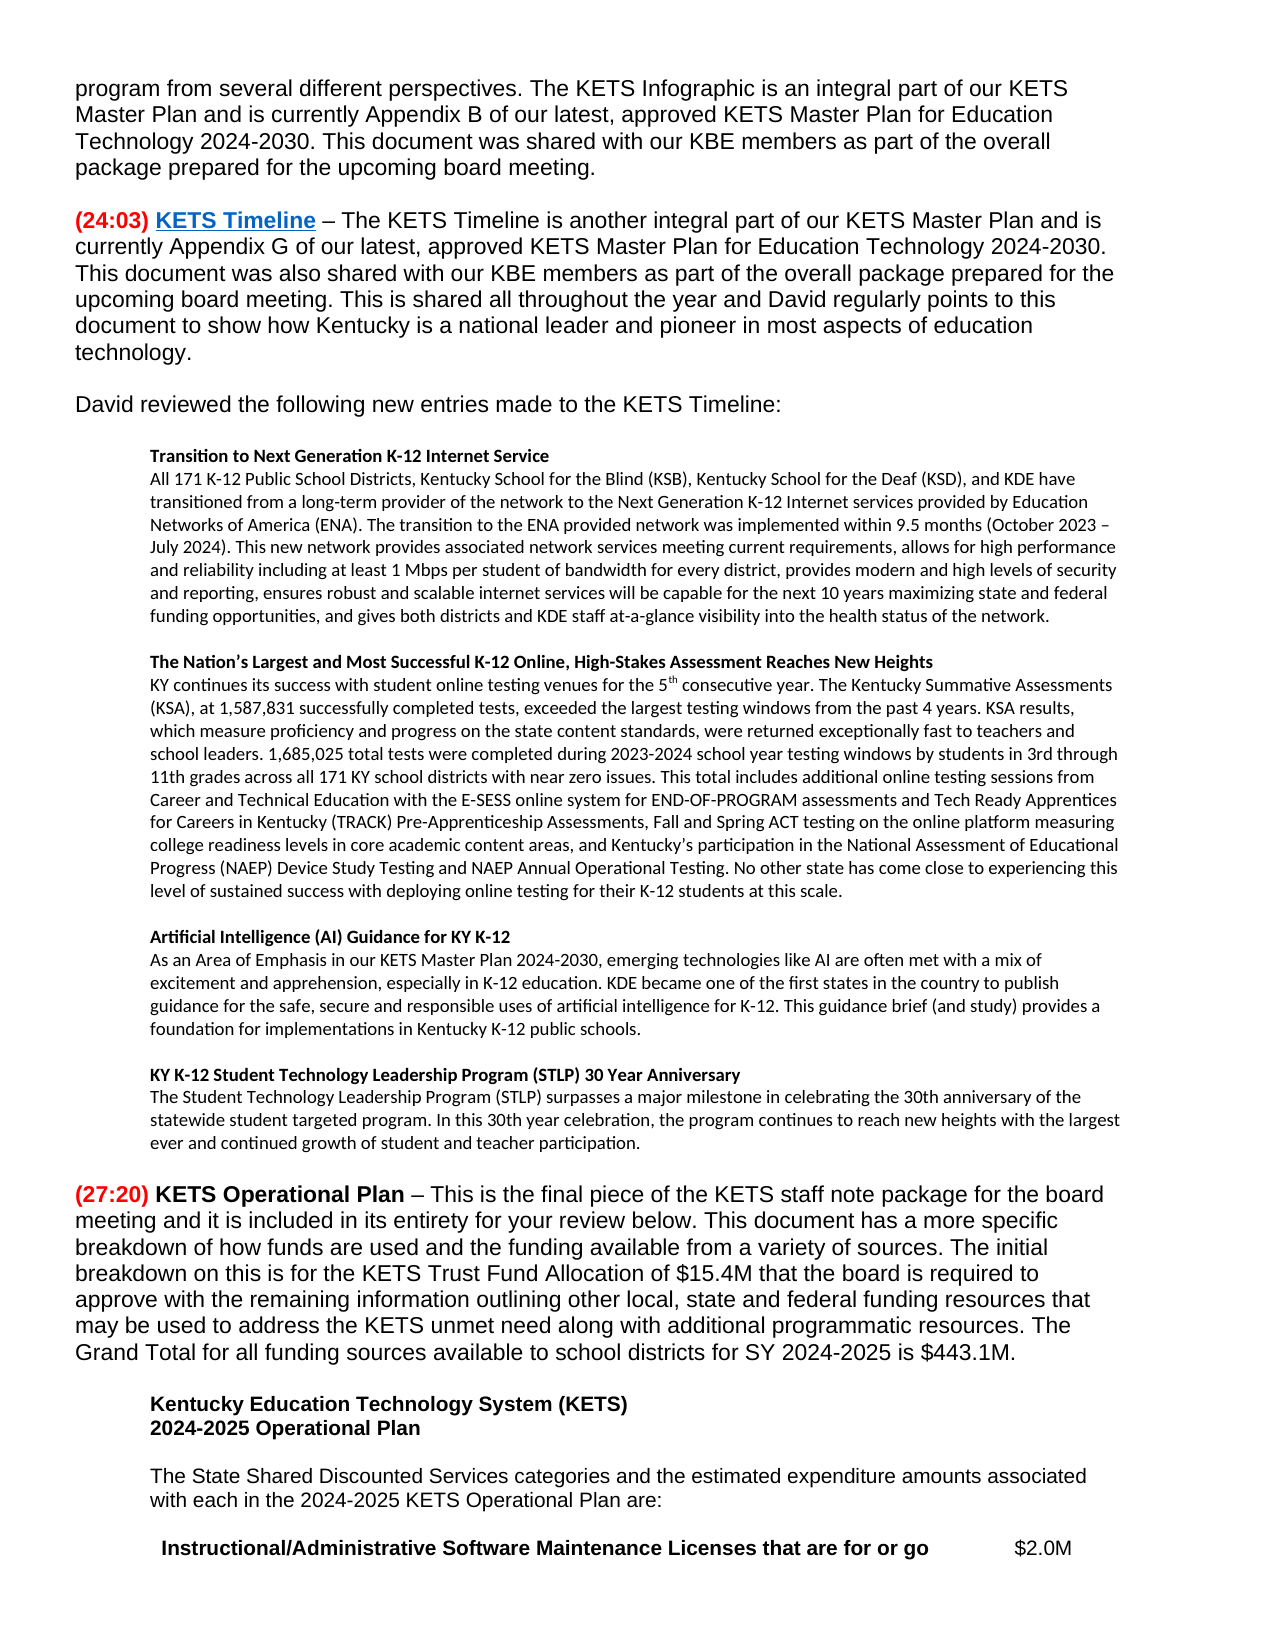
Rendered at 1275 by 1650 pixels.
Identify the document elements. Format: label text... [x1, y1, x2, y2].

text Transition to Next Generation K-12 Internet Service [150, 444, 1125, 467]
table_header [150, 1535, 1003, 1559]
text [75, 75, 1125, 180]
table_header $2.0M [1003, 1535, 1125, 1559]
text (27:20) KETS Operational Plan – This is the final piece of the KETS staff note package for the board meeting and it is included in its entirety for your review below. This document has a more specific breakdown of how funds are used and the funding available from a variety of sources. The initial breakdown on this is for the KETS Trust Fund Allocation of $15.4M that the board is required to approve with the remaining information outlining other local, state and federal funding resources that may be used to address the KETS unmet need along with additional programmatic resources. The Grand Total for all funding sources available to school districts for SY 2024-2025 is $443.1M. [75, 1181, 1125, 1365]
text The State Shared Discounted Services categories and the estimated expenditure amounts associated with each in the 2024-2025 KETS Operational Plan are: [150, 1463, 1125, 1511]
text Artificial Intelligence (AI) Guidance for KY K-12 [150, 925, 1125, 948]
text KY K-12 Student Technology Leadership Program (STLP) 30 Year Anniversary [150, 1063, 1125, 1086]
text The Student Technology Leadership Program (STLP) surpasses a major milestone in celebrating the 30th anniversary of the statewide student targeted program. In this 30th year celebration, the program continues to reach new heights with the largest ever and continued growth of student and teacher participation. [150, 1086, 1125, 1154]
text All 171 K-12 Public School Districts, Kentucky School for the Blind (KSB), Kentucky School for the Deaf (KSD), and KDE have transitioned from a long-term provider of the network to the Next Generation K-12 Internet services provided by Education Networks of America (ENA). The transition to the ENA provided network was implemented within 9.5 months (October 2023 – July 2024). This new network provides associated network services meeting current requirements, allows for high performance and reliability including at least 1 Mbps per student of bandwidth for every district, provides modern and high levels of security and reporting, ensures robust and scalable internet services will be capable for the next 10 years maximizing state and federal funding opportunities, and gives both districts and KDE staff at-a-glance visibility into the health status of the network. [150, 467, 1125, 627]
text 2024-2025 Operational Plan [150, 1416, 1125, 1439]
text As an Area of Emphasis in our KETS Master Plan 2024-2030, emerging technologies like AI are often met with a mix of excitement and apprehension, especially in K-12 education. KDE became one of the first states in the country to publish guidance for the safe, secure and responsible uses of artificial intelligence for K-12. This guidance brief (and study) provides a foundation for implementations in Kentucky K-12 public schools. [150, 948, 1125, 1040]
text Kentucky Education Technology System (KETS) [150, 1392, 1125, 1416]
text The Nation’s Largest and Most Successful K-12 Online, High-Stakes Assessment Reaches New Heights [150, 650, 1125, 673]
text KY continues its success with student online testing venues for the 5th consecutive year. The Kentucky Summative Assessments (KSA), at 1,587,831 successfully completed tests, exceeded the largest testing windows from the past 4 years. KSA results, which measure proficiency and progress on the state content standards, were returned exceptionally fast to teachers and school leaders. 1,685,025 total tests were completed during 2023-2024 school year testing windows by students in 3rd through 11th grades across all 171 KY school districts with near zero issues. This total includes additional online testing sessions from Career and Technical Education with the E-SESS online system for END-OF-PROGRAM assessments and Tech Ready Apprentices for Careers in Kentucky (TRACK) Pre-Apprenticeship Assessments, Fall and Spring ACT testing on the online platform measuring college readiness levels in core academic content areas, and Kentucky’s participation in the National Assessment of Educational Progress (NAEP) Device Study Testing and NAEP Annual Operational Testing. No other state has come close to experiencing this level of sustained success with deploying online testing for their K-12 students at this scale. [150, 673, 1125, 902]
text (24:03) KETS Timeline – The KETS Timeline is another integral part of our KETS Master Plan and is currently Appendix G of our latest, approved KETS Master Plan for Education Technology 2024-2030. This document was also shared with our KBE members as part of the overall package prepared for the upcoming board meeting. This is shared all throughout the year and David regularly points to this document to show how Kentucky is a national leader and pioneer in most aspects of education technology. [75, 207, 1125, 365]
text David reviewed the following new entries made to the KETS Timeline: [75, 391, 1125, 418]
